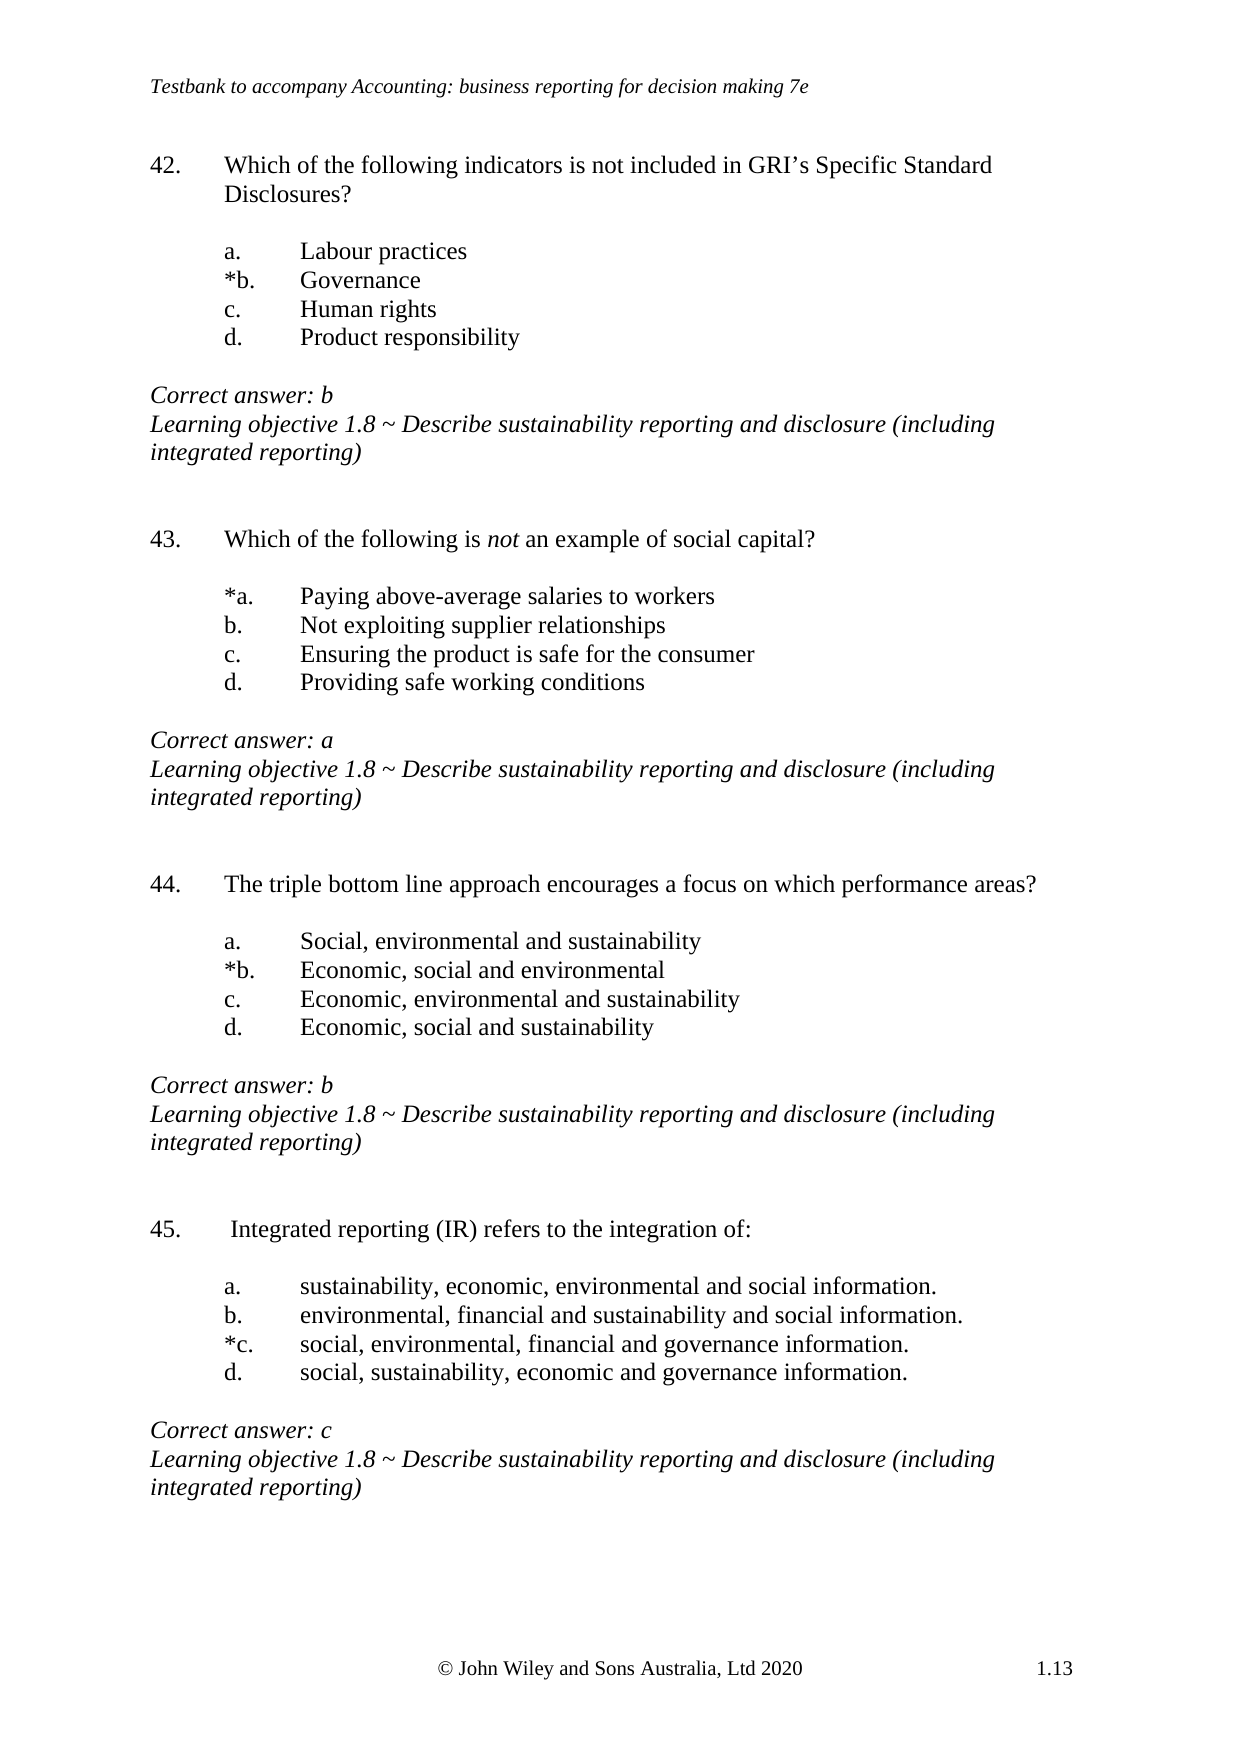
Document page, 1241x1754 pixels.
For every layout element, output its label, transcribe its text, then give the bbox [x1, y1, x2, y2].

text Correct answer: c [150, 1415, 1090, 1444]
text Correct answer: b [150, 380, 1090, 409]
text d. Economic, social and sustainability [224, 1012, 1090, 1041]
text b. Not exploiting supplier relationships [224, 610, 1090, 639]
text Learning objective 1.8 ~ Describe sustainability reporting and disclosure (including integrated reporting) [150, 754, 1090, 811]
text Learning objective 1.8 ~ Describe sustainability reporting and disclosure (including integrated reporting) [150, 1099, 1090, 1156]
text a. Labour practices [224, 236, 1090, 265]
text *b. Governance [224, 265, 1090, 294]
text b. environmental, financial and sustainability and social information. [224, 1300, 1090, 1329]
text Learning objective 1.8 ~ Describe sustainability reporting and disclosure (including integrated reporting) [150, 409, 1090, 466]
list The triple bottom line approach encourages a focus on which performance areas? [150, 869, 1090, 897]
text d. social, sustainability, economic and governance information. [224, 1357, 1090, 1386]
text d. Providing safe working conditions [224, 667, 1090, 696]
text *c. social, environmental, financial and governance information. [224, 1329, 1090, 1357]
text *b. Economic, social and environmental [224, 955, 1090, 984]
text d. Product responsibility [224, 322, 1090, 351]
text Correct answer: a [150, 725, 1090, 754]
text Learning objective 1.8 ~ Describe sustainability reporting and disclosure (including integrated reporting) [150, 1444, 1090, 1501]
list Which of the following indicators is not included in GRI’s Specific Standard Disclosures? [150, 150, 1090, 207]
list Which of the following is not an example of social capital? [150, 524, 1090, 552]
text c. Ensuring the product is safe for the consumer [224, 639, 1090, 667]
text Correct answer: b [150, 1070, 1090, 1099]
text *a. Paying above-average salaries to workers [224, 581, 1090, 610]
list Integrated reporting (IR) refers to the integration of: [150, 1214, 1090, 1242]
text a. sustainability, economic, environmental and social information. [224, 1271, 1090, 1300]
text c. Economic, environmental and sustainability [224, 984, 1090, 1012]
text a. Social, environmental and sustainability [224, 926, 1090, 955]
text c. Human rights [224, 294, 1090, 322]
